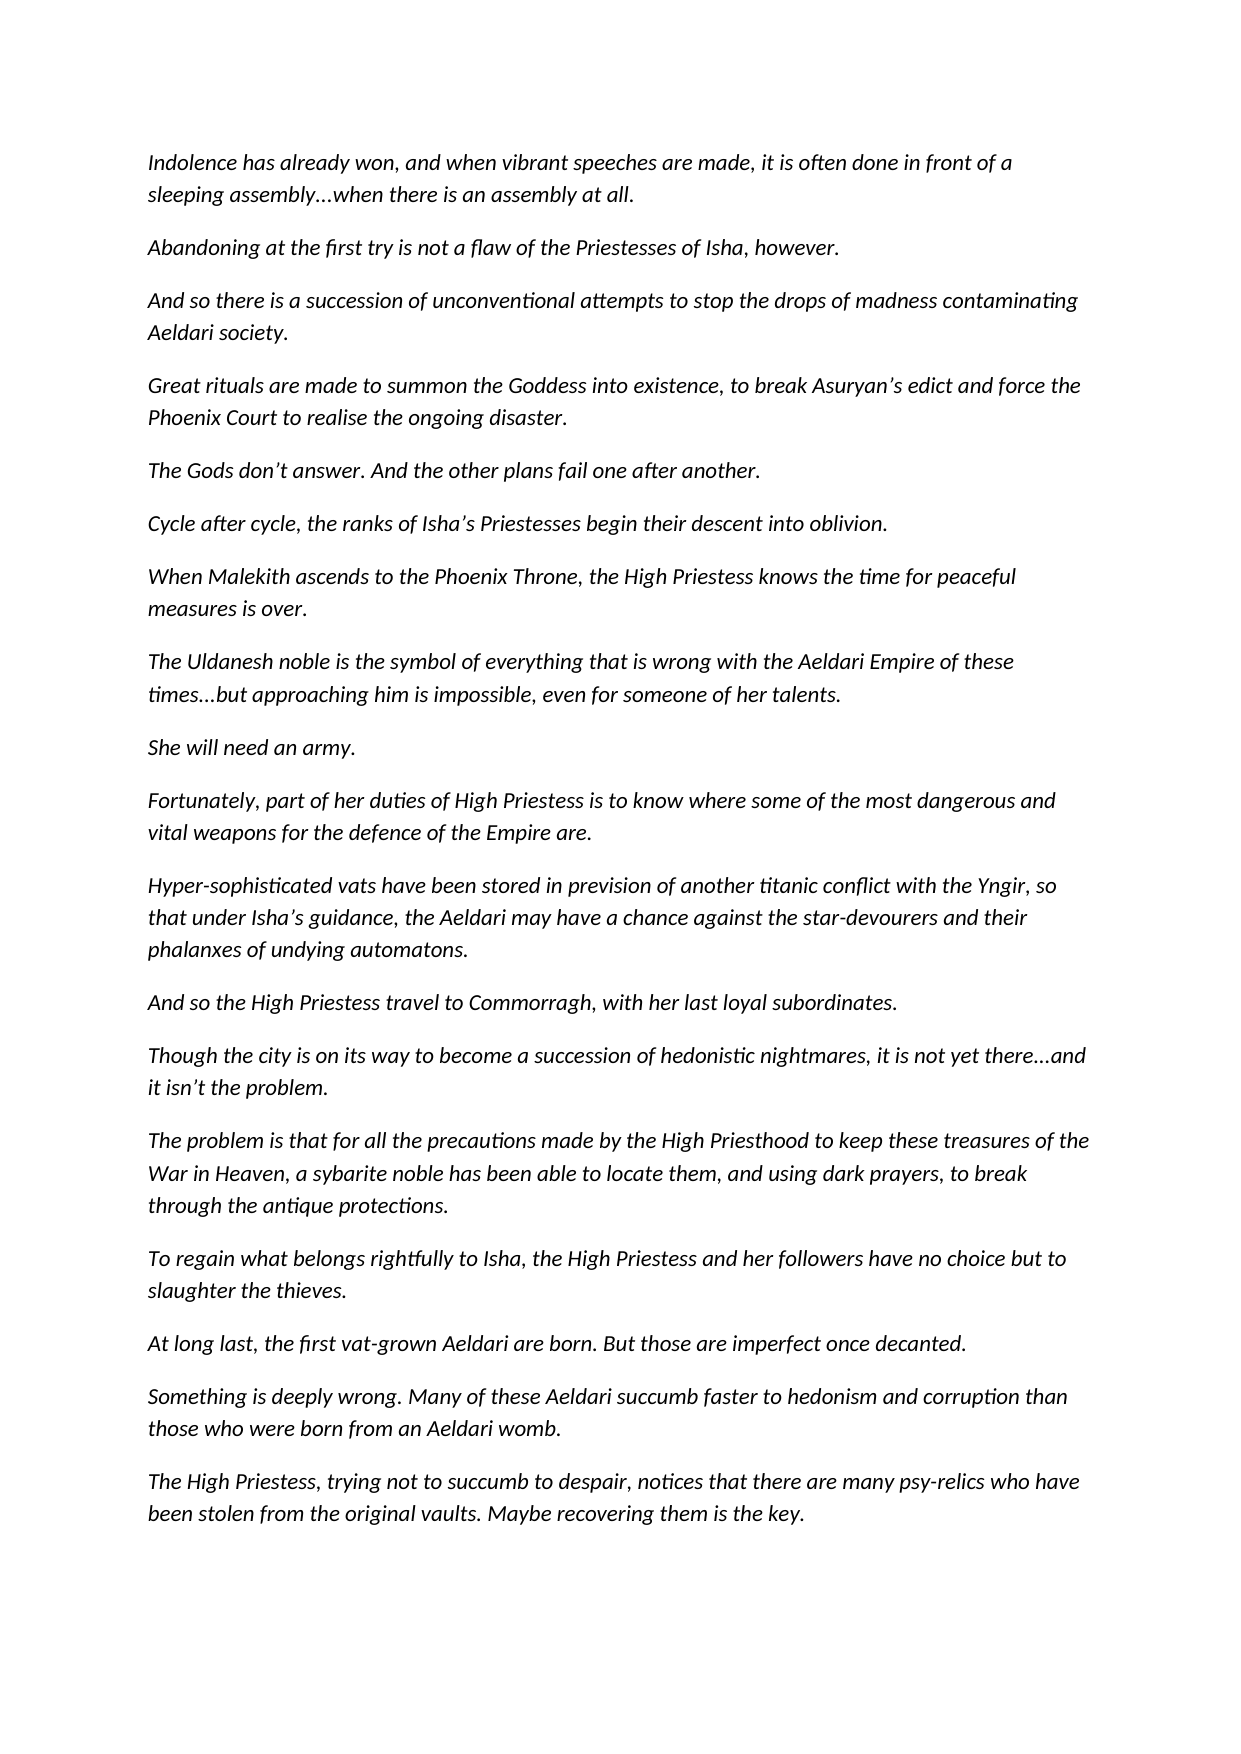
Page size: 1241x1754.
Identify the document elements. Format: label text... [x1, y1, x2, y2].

text Indolence has already won, and when vibrant speeches are made, it is often done in front of a sleeping assembly...when there is an assembly at all. [148, 148, 1093, 208]
text Though the city is on its way to become a succession of hedonistic nightmares, it is not yet there...and it isn’t the problem. [148, 1041, 1093, 1102]
text To regain what belongs rightfully to Isha, the High Priestess and her followers have no choice but to slaughter the thieves. [148, 1244, 1093, 1304]
text The Gods don’t answer. And the other plans fail one after another. [148, 456, 1093, 484]
text Something is deeply wrong. Many of these Aeldari succumb faster to hedonism and corruption than those who were born from an Aeldari womb. [148, 1382, 1093, 1442]
text And so there is a succession of unconventional attempts to stop the drops of madness contaminating Aeldari society. [148, 286, 1093, 346]
text Great rituals are made to summon the Goddess into existence, to break Asuryan’s edict and force the Phoenix Court to realise the ongoing disaster. [148, 371, 1093, 431]
text The Uldanesh noble is the symbol of everything that is wrong with the Aeldari Empire of these times...but approaching him is impossible, even for someone of her talents. [148, 647, 1093, 708]
text Cycle after cycle, the ranks of Isha’s Priestesses begin their descent into oblivion. [148, 509, 1093, 537]
text Abandoning at the first try is not a flaw of the Priestesses of Isha, however. [148, 233, 1093, 261]
text The problem is that for all the precautions made by the High Priesthood to keep these treasures of the War in Heaven, a sybarite noble has been able to locate them, and using dark prayers, to break through the antique protections. [148, 1127, 1093, 1219]
text At long last, the first vat-grown Aeldari are born. But those are imperfect once decanted. [148, 1329, 1093, 1357]
text And so the High Priestess travel to Commorragh, with her last loyal subordinates. [148, 988, 1093, 1016]
text When Malekith ascends to the Phoenix Throne, the High Priestess knows the time for peaceful measures is over. [148, 562, 1093, 622]
text Fortunately, part of her duties of High Priestess is to know where some of the most dangerous and vital weapons for the defence of the Empire are. [148, 786, 1093, 846]
text She will need an army. [148, 733, 1093, 761]
text The High Priestess, trying not to succumb to despair, notices that there are many psy-relics who have been stolen from the original vaults. Maybe recovering them is the key. [148, 1467, 1093, 1528]
text Hyper-sophisticated vats have been stored in prevision of another titanic conflict with the Yngir, so that under Isha’s guidance, the Aeldari may have a chance against the star-devourers and their phalanxes of undying automatons. [148, 871, 1093, 963]
